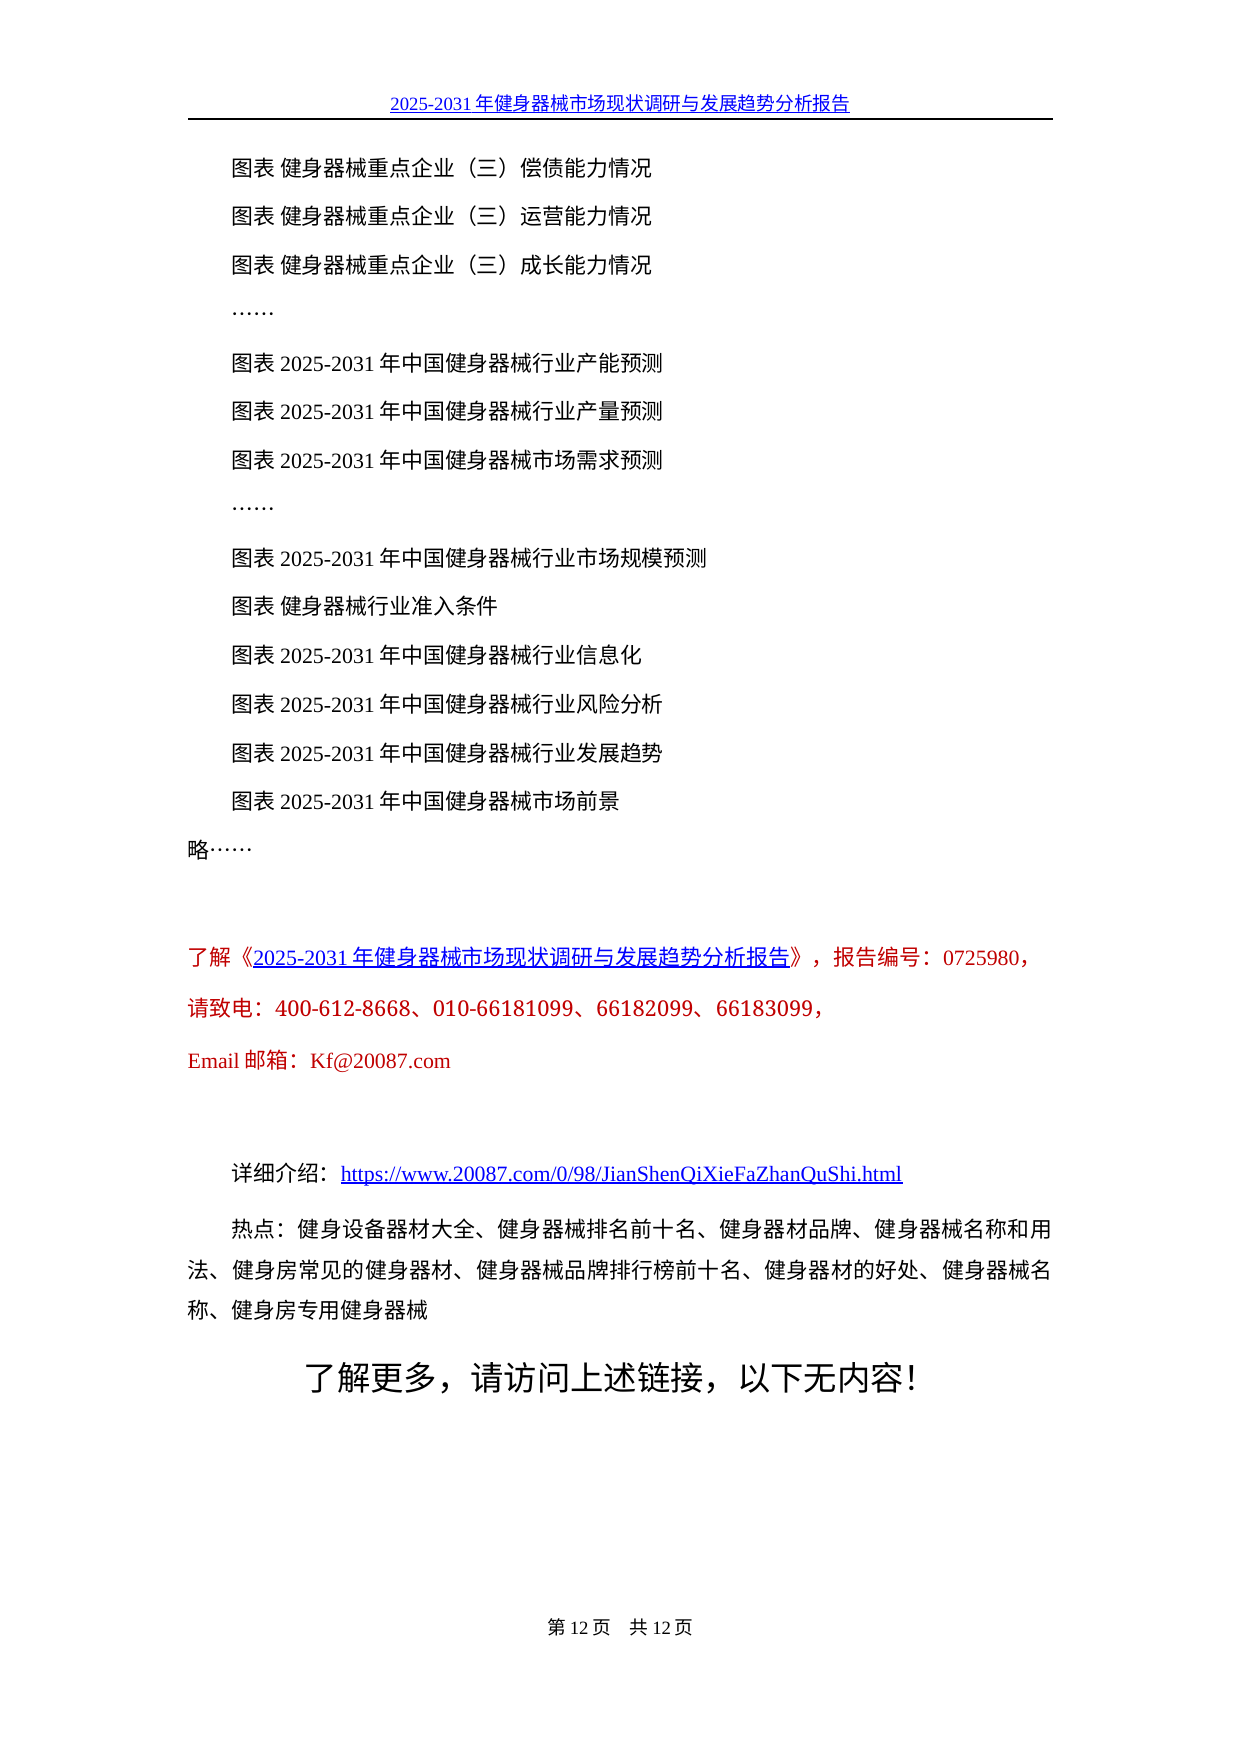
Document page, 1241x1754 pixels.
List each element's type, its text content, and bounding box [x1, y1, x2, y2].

text 请致电：400-612-8668、010-66181099、66182099、66183099， [187, 991, 1053, 1023]
text 热点：健身设备器材大全、健身器械排名前十名、健身器材品牌、健身器械名称和用法、健身房常见的健身器材、健身器械品牌排行榜前十名、健身器材的好处、健身器械名称、健身房专用健身器械 [187, 1212, 1053, 1326]
text 详细介绍：https://www.20087.com/0/98/JianShenQiXieFaZhanQuShi.html [187, 1155, 1053, 1188]
title 了解更多，请访问上述链接，以下无内容！ [187, 1343, 1053, 1408]
text Email邮箱：Kf@20087.com [187, 1042, 1053, 1075]
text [187, 150, 1053, 865]
text 了解《2025-2031年健身器械市场现状调研与发展趋势分析报告》，报告编号：0725980， [187, 939, 1053, 972]
